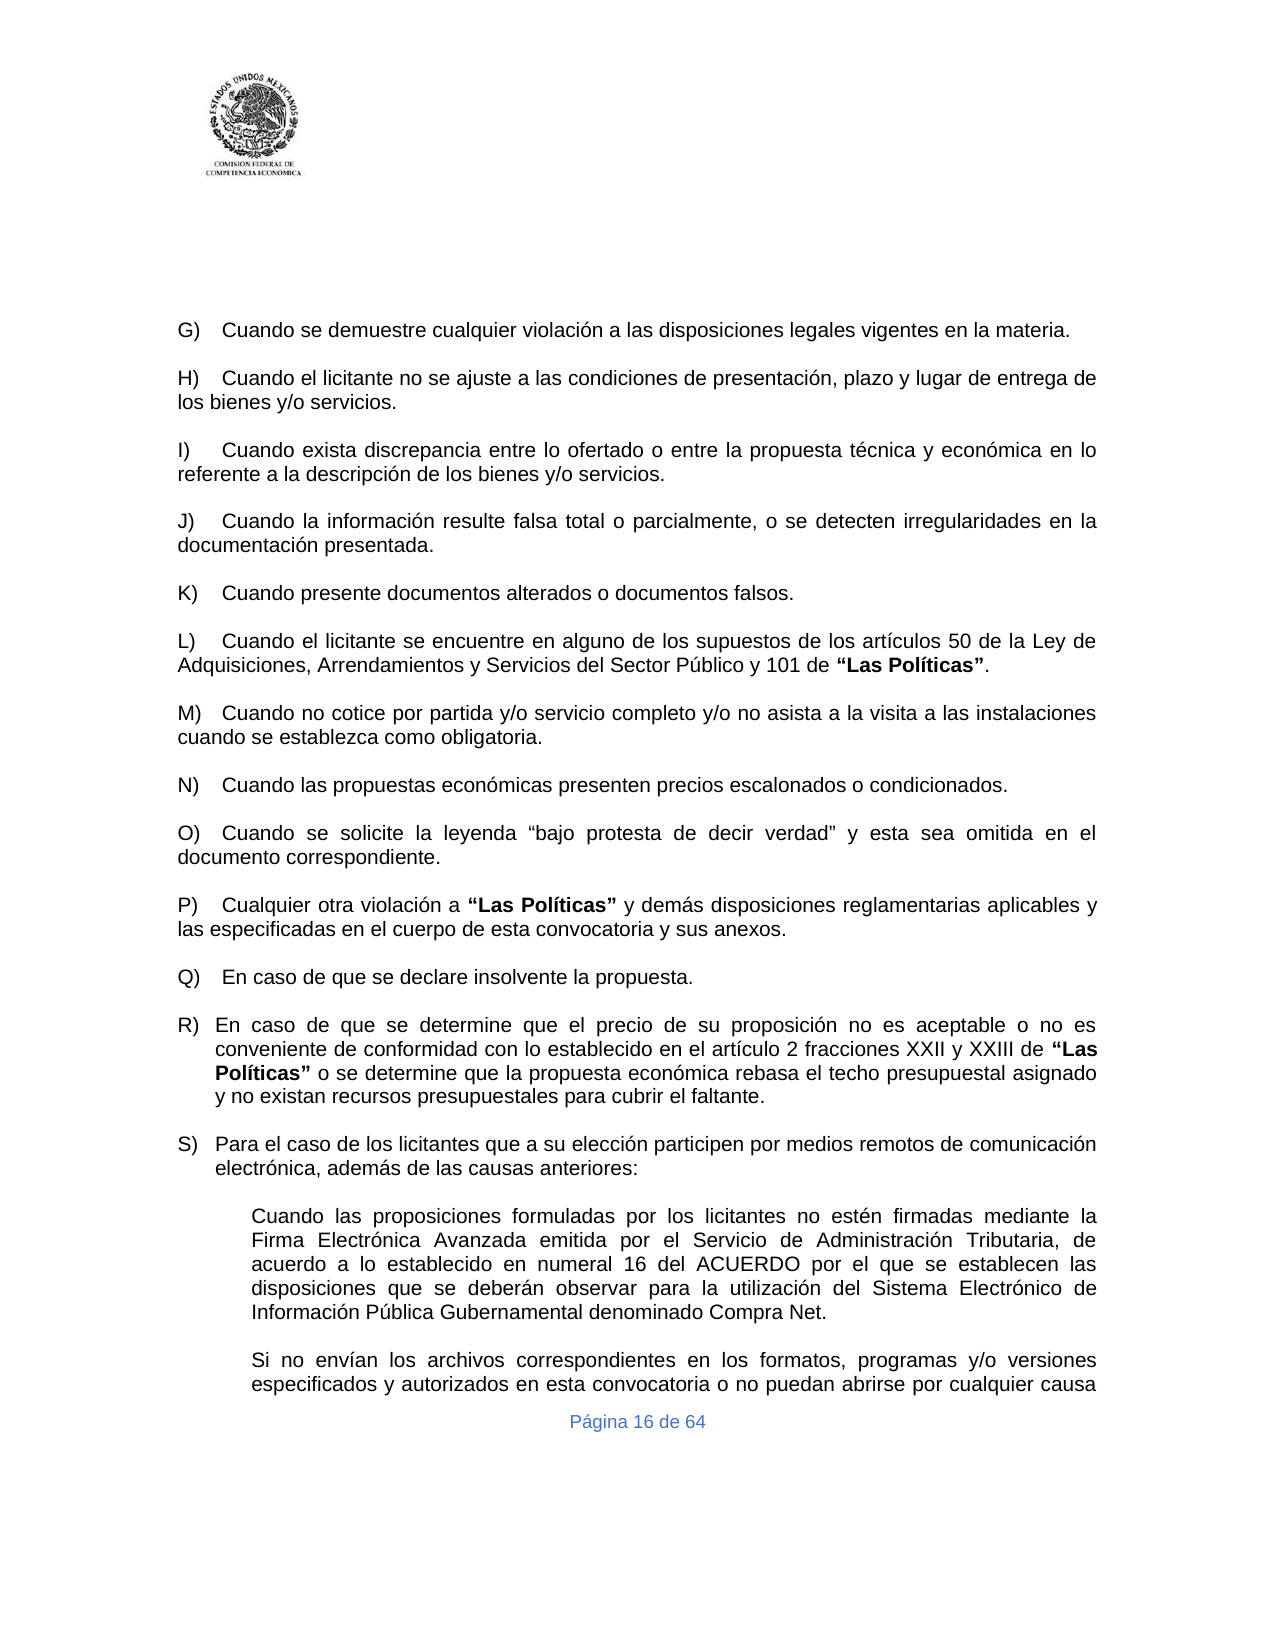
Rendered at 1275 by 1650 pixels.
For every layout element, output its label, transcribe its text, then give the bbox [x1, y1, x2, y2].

picture [188, 73, 322, 179]
text H) Cuando el licitante no se ajuste a las condiciones de presentación, plazo y lugar de entrega de los bienes y/o servicios. [177, 366, 1098, 413]
text Q) En caso de que se declare insolvente la propuesta. [177, 964, 1098, 988]
text K) Cuando presente documentos alterados o documentos falsos. [177, 581, 1098, 605]
text G) Cuando se demuestre cualquier violación a las disposiciones legales vigentes en la materia. [177, 318, 1098, 342]
text I) Cuando exista discrepancia entre lo ofertado o entre la propuesta técnica y económica en lo referente a la descripción de los bienes y/o servicios. [177, 437, 1098, 485]
text J) Cuando la información resulte falsa total o parcialmente, o se detecten irregularidades en la documentación presentada. [177, 509, 1098, 557]
text N) Cuando las propuestas económicas presenten precios escalonados o condicionados. [177, 773, 1098, 797]
text L) Cuando el licitante se encuentre en alguno de los supuestos de los artículos 50 de la Ley de Adquisiciones, Arrendamientos y Servicios del Sector Público y 101 de “Las Políticas”. [177, 629, 1098, 677]
text O) Cuando se solicite la leyenda “bajo protesta de decir verdad” y esta sea omitida en el documento correspondiente. [177, 821, 1098, 869]
list Para el caso de los licitantes que a su elección participen por medios remotos de comunicación electrónica, además de las causas anteriores: [177, 1132, 1098, 1180]
text M) Cuando no cotice por partida y/o servicio completo y/o no asista a la visita a las instalaciones cuando se establezca como obligatoria. [177, 701, 1098, 749]
list En caso de que se determine que el precio de su proposición no es aceptable o no es conveniente de conformidad con lo establecido en el artículo 2 fracciones XXII y XXIII de “Las Políticas” o se determine que la propuesta económica rebasa el techo presupuestal asignado y no existan recursos presupuestales para cubrir el faltante. [177, 1012, 1098, 1108]
text P) Cualquier otra violación a “Las Políticas” y demás disposiciones reglamentarias aplicables y las especificadas en el cuerpo de esta convocatoria y sus anexos. [177, 893, 1098, 941]
text Cuando las proposiciones formuladas por los licitantes no estén firmadas mediante la Firma Electrónica Avanzada emitida por el Servicio de Administración Tributaria, de acuerdo a lo establecido en numeral 16 del ACUERDO por el que se establecen las disposiciones que se deberán observar para la utilización del Sistema Electrónico de Información Pública Gubernamental denominado Compra Net. [251, 1204, 1098, 1324]
